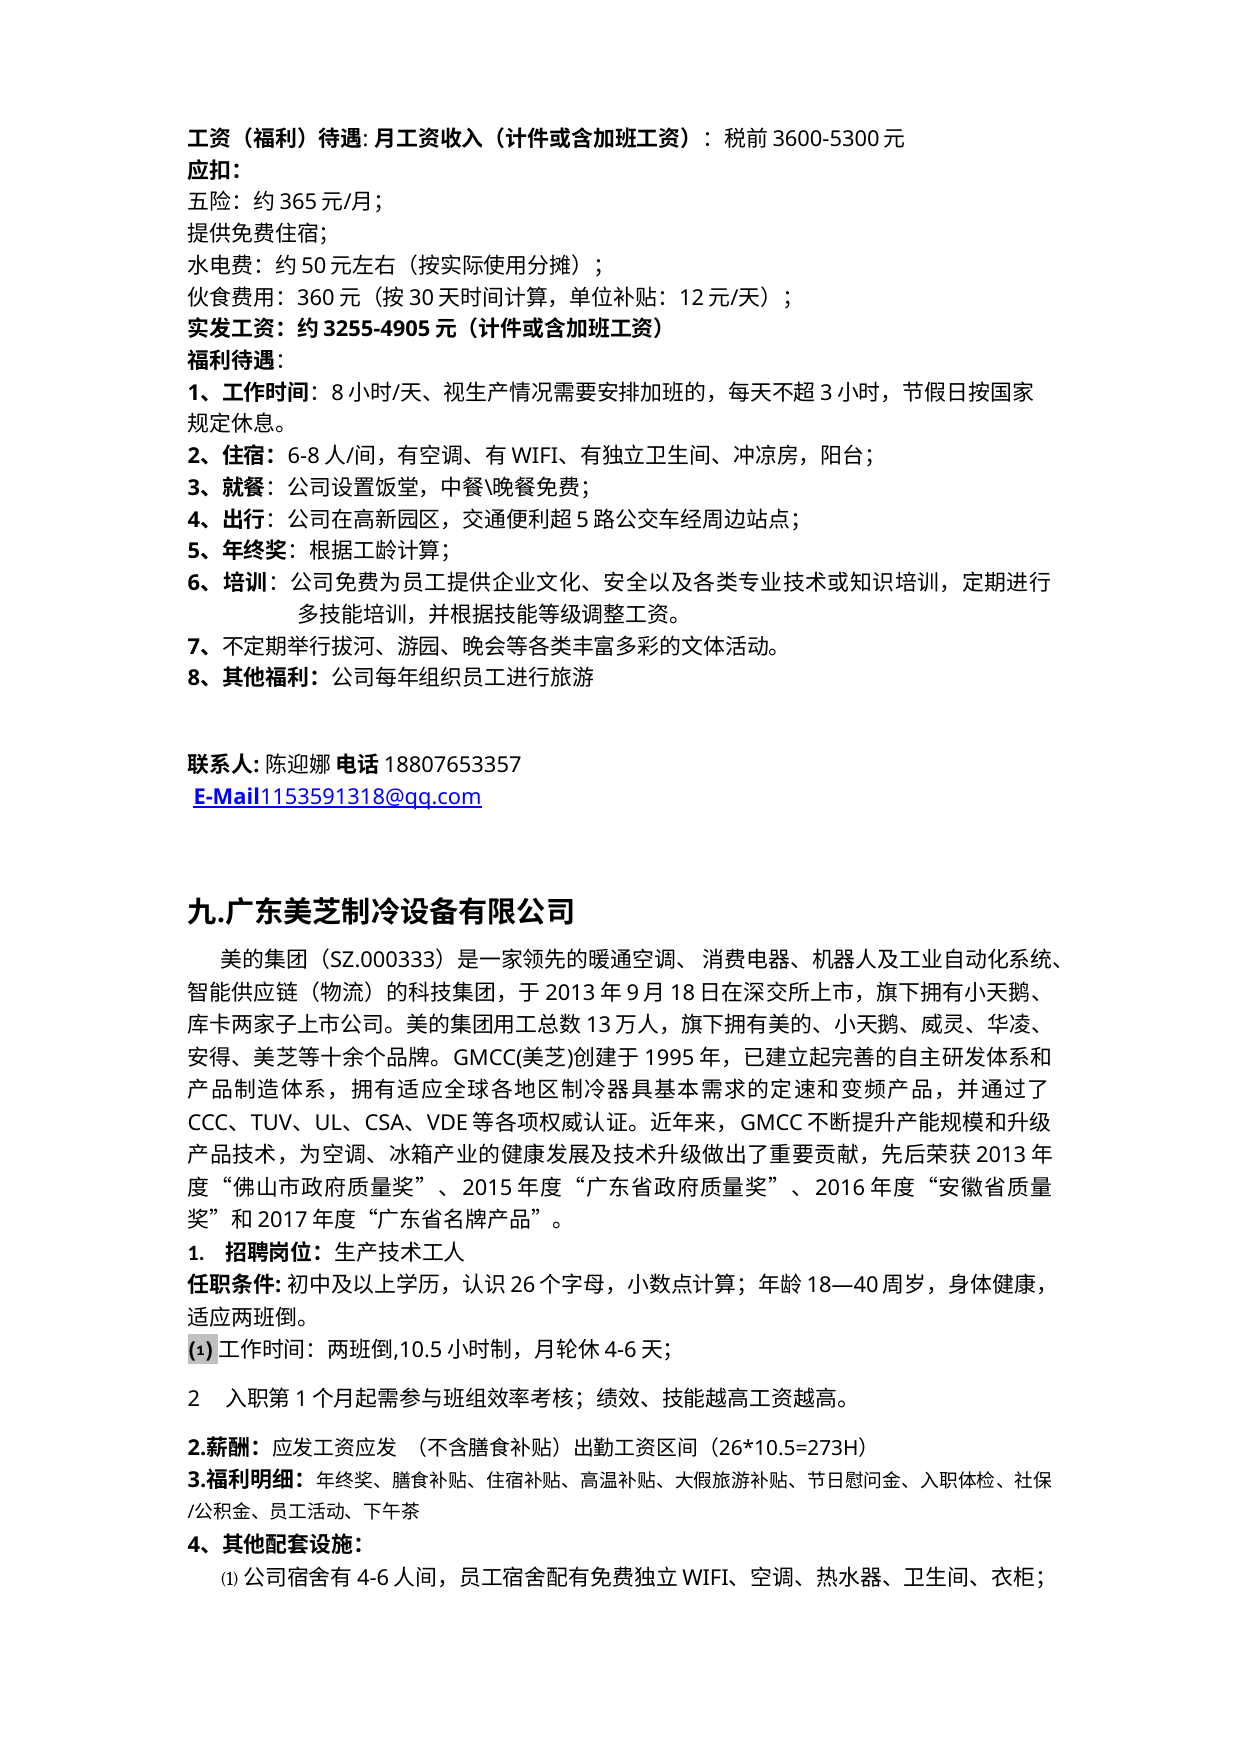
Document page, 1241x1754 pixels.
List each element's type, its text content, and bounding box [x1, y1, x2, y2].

text 2.薪酬：应发工资应发 （不含膳食补贴）出勤工资区间（26*10.5=273H） [187, 1429, 1053, 1462]
text 水电费：约50元左右（按实际使用分摊）； [187, 248, 1053, 279]
list 招聘岗位：生产技术工人 [187, 1234, 1053, 1267]
text 伙食费用：360元（按30天时间计算，单位补贴：12元/天）； [187, 279, 1053, 311]
text 实发工资：约3255-4905元（计件或含加班工资） [187, 311, 1053, 343]
text 3.福利明细：年终奖、膳食补贴、住宿补贴、高温补贴、大假旅游补贴、节日慰问金、入职体检、社保/公积金、员工活动、下午茶 [187, 1462, 1053, 1527]
text ⑴工作时间：两班倒,10.5小时制，月轮休4-6天； [187, 1332, 1053, 1364]
text 任职条件: 初中及以上学历，认识26个字母，小数点计算；年龄18—40周岁，身体健康，适应两班倒。 [187, 1267, 1053, 1332]
text 4、其他配套设施： [187, 1527, 1053, 1559]
text 工资（福利）待遇: 月工资收入（计件或含加班工资）：税前3600-5300元 [187, 121, 1053, 153]
text 8、其他福利：公司每年组织员工进行旅游 [187, 660, 1053, 692]
list 入职第1个月起需参与班组效率考核；绩效、技能越高工资越高。 [187, 1364, 1053, 1429]
text 提供免费住宿； [187, 216, 1053, 248]
text 4、出行：公司在高新园区，交通便利超5路公交车经周边站点； 5、年终奖：根据工龄计算； [187, 502, 1053, 565]
text 美的集团（SZ.000333）是一家领先的暖通空调、 消费电器、机器人及工业自动化系统、智能供应链（物流）的科技集团，于2013年9月18日在深交所上市，旗下拥有小天鹅、库卡两家子上市公司。美的集团用工总数13万人，旗下拥有美的、小天鹅、威灵、华凌、安得、美芝等十余个品牌。GMCC(美芝)创建于1995年，已建立起完善的自主研发体系和产品制造体系，拥有适应全球各地区制冷器具基本需求的定速和变频产品，并通过了CCC、TUV、UL、CSA、VDE等各项权威认证。近年来，GMCC不断提升产能规模和升级产品技术，为空调、冰箱产业的健康发展及技术升级做出了重要贡献，先后荣获2013年度“佛山市政府质量奖”、2015年度“广东省政府质量奖”、2016年度“安徽省质量奖”和2017年度“广东省名牌产品”。 [187, 942, 1053, 1234]
text E-Mail1153591318@qq.com [187, 779, 1053, 812]
text ⑴公司宿舍有4-6人间，员工宿舍配有免费独立WIFI、空调、热水器、卫生间、衣柜； [187, 1559, 1053, 1592]
text 联系人: 陈迎娜 电话18807653357 [187, 747, 1053, 779]
text 五险：约365元/月； [187, 184, 1053, 216]
text 福利待遇： [187, 343, 1053, 375]
text 7、不定期举行拔河、游园、晚会等各类丰富多彩的文体活动。 [187, 629, 1053, 660]
text 1、工作时间：8小时/天、视生产情况需要安排加班的，每天不超3小时，节假日按国家规定休息。 [187, 375, 1053, 438]
text 九.广东美芝制冷设备有限公司 [187, 877, 1053, 942]
text 2、住宿：6-8人/间，有空调、有WIFI、有独立卫生间、冲凉房，阳台； [187, 438, 1053, 470]
text 6、培训：公司免费为员工提供企业文化、安全以及各类专业技术或知识培训，定期进行多技能培训，并根据技能等级调整工资。 [187, 565, 1053, 629]
text 3、就餐：公司设置饭堂，中餐\晚餐免费； [187, 470, 1053, 502]
text 应扣： [187, 153, 1053, 184]
